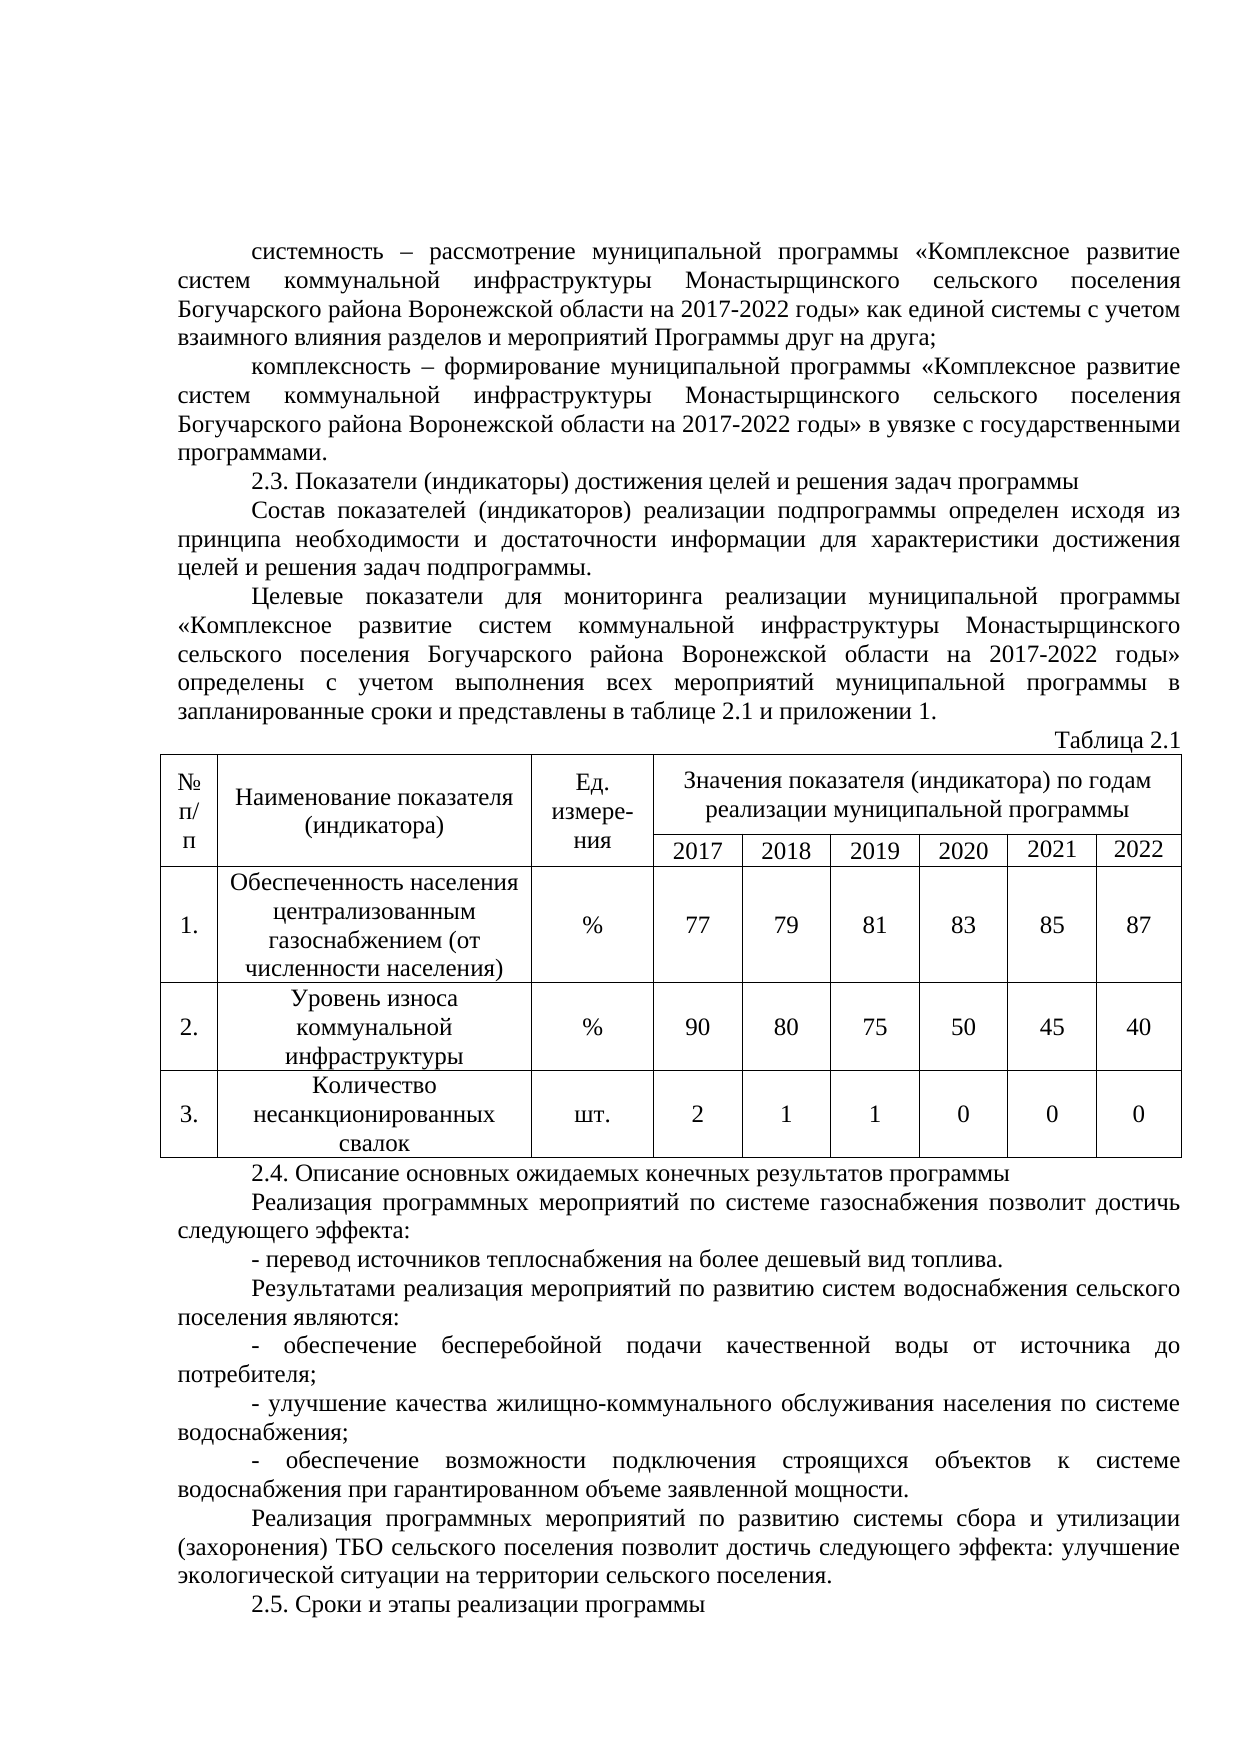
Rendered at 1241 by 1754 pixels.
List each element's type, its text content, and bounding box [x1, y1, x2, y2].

table_cell % [532, 867, 653, 982]
table_cell 2 [654, 1071, 742, 1157]
table_cell 2020 [920, 835, 1007, 866]
table_header Ед. измере-ния [532, 755, 653, 866]
table_cell 2019 [831, 835, 919, 866]
table_cell 79 [743, 867, 830, 982]
text комплексность – формирование муниципальной программы «Комплексное развитие систем коммунальной инфраструктуры Монастырщинского сельского поселения Богучарского района Воронежской области на 2017-2022 годы» в увязке с государственными программами. [177, 351, 1181, 466]
text Реализация программных мероприятий по развитию системы сбора и утилизации (захоронения) ТБО сельского поселения позволит достичь следующего эффекта: улучшение экологической ситуации на территории сельского поселения. [177, 1503, 1181, 1589]
table_cell 1. [161, 867, 217, 982]
table_cell 0 [920, 1071, 1007, 1157]
text Состав показателей (индикаторов) реализации подпрограммы определен исходя из принципа необходимости и достаточности информации для характеристики достижения целей и решения задач подпрограммы. [177, 495, 1181, 581]
table_cell 40 [1097, 983, 1181, 1069]
table_cell 2018 [743, 835, 830, 866]
text Целевые показатели для мониторинга реализации муниципальной программы «Комплексное развитие систем коммунальной инфраструктуры Монастырщинского сельского поселения Богучарского района Воронежской области на 2017-2022 годы» определены с учетом выполнения всех мероприятий муниципальной программы в запланированные сроки и представлены в таблице 2.1 и приложении 1. [177, 581, 1181, 725]
table_cell 50 [920, 983, 1007, 1069]
text - перевод источников теплоснабжения на более дешевый вид топлива. [177, 1244, 1181, 1273]
table_cell 3. [161, 1071, 217, 1157]
text 2.4. Описание основных ожидаемых конечных результатов программы [177, 1158, 1181, 1187]
text 2.5. Сроки и этапы реализации программы [177, 1589, 1181, 1618]
table_cell Количество несанкционированных свалок [218, 1071, 531, 1157]
text Результатами реализация мероприятий по развитию систем водоснабжения сельского поселения являются: [177, 1273, 1181, 1330]
table_cell % [532, 983, 653, 1069]
table_cell 2017 [654, 835, 742, 866]
table_header № п/п [161, 755, 217, 866]
table_header Наименование показателя (индикатора) [218, 755, 531, 866]
table_header Значения показателя (индикатора) по годам реализации муниципальной программы [654, 755, 1181, 833]
table_cell 83 [920, 867, 1007, 982]
text 2.3. Показатели (индикаторы) достижения целей и решения задач программы [177, 466, 1181, 495]
table_cell 2021 [1008, 835, 1096, 866]
text - улучшение качества жилищно-коммунального обслуживания населения по системе водоснабжения; [177, 1388, 1181, 1445]
table_cell 90 [654, 983, 742, 1069]
text - обеспечение бесперебойной подачи качественной воды от источника до потребителя; [177, 1330, 1181, 1388]
table_cell 45 [1008, 983, 1096, 1069]
table_cell 85 [1008, 867, 1096, 982]
text Реализация программных мероприятий по системе газоснабжения позволит достичь следующего эффекта: [177, 1187, 1181, 1244]
table_cell Уровень износа коммунальной инфраструктуры [218, 983, 531, 1069]
table_cell 1 [743, 1071, 830, 1157]
table_cell 87 [1097, 867, 1181, 982]
table_cell Обеспеченность населения централизованным газоснабжением (от численности населения) [218, 867, 531, 982]
table_cell 2022 [1097, 835, 1181, 866]
table_cell 80 [743, 983, 830, 1069]
text Таблица 2.1 [177, 725, 1181, 754]
text - обеспечение возможности подключения строящихся объектов к системе водоснабжения при гарантированном объеме заявленной мощности. [177, 1445, 1181, 1503]
table_cell шт. [532, 1071, 653, 1157]
table_cell 0 [1008, 1071, 1096, 1157]
text системность – рассмотрение муниципальной программы «Комплексное развитие систем коммунальной инфраструктуры Монастырщинского сельского поселения Богучарского района Воронежской области на 2017-2022 годы» как единой системы с учетом взаимного влияния разделов и мероприятий Программы друг на друга; [177, 236, 1181, 351]
table_cell 2. [161, 983, 217, 1069]
table_cell 75 [831, 983, 919, 1069]
table_cell 0 [1097, 1071, 1181, 1157]
table_cell 81 [831, 867, 919, 982]
table_cell 1 [831, 1071, 919, 1157]
table_cell 77 [654, 867, 742, 982]
